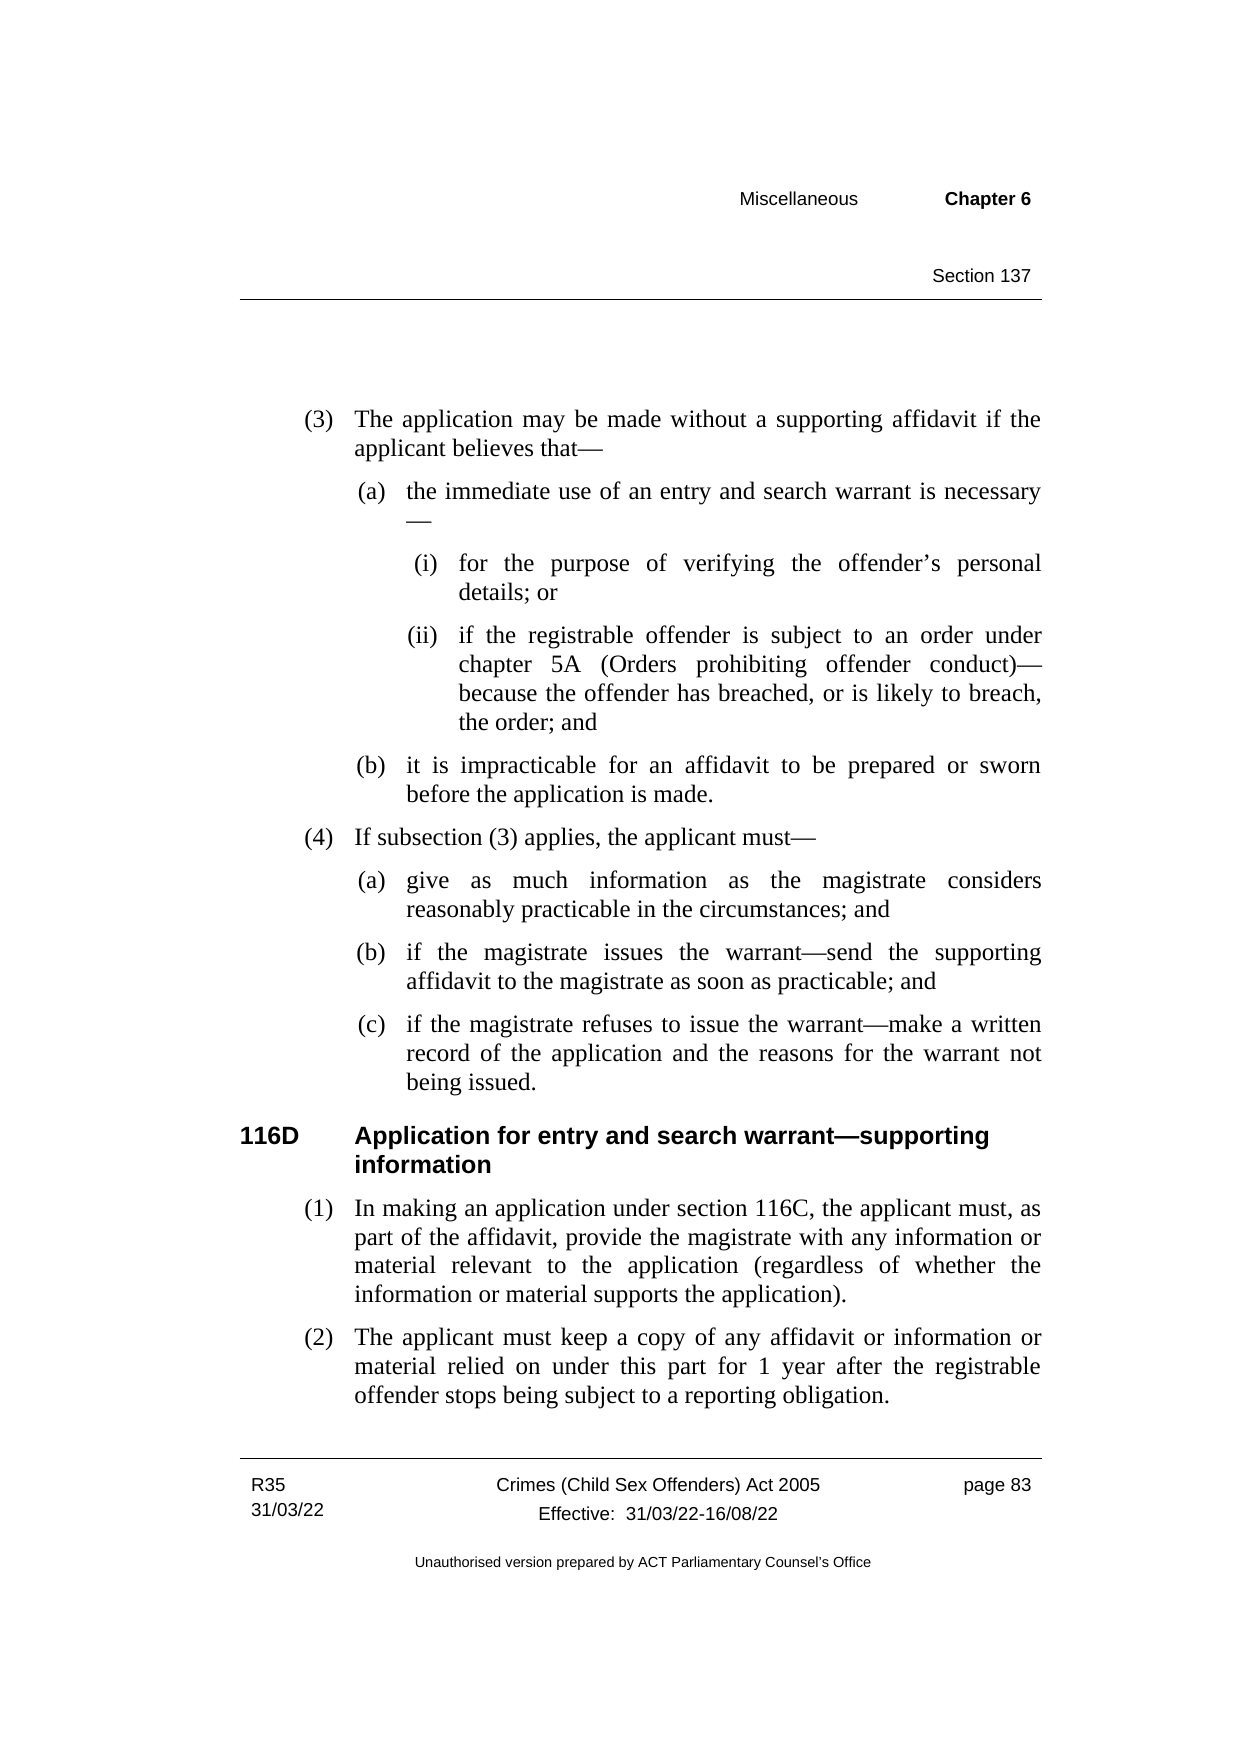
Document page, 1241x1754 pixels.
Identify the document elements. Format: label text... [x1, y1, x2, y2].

text (1) In making an application under section 116C, the applicant must, as part of the affidavit, provide the magistrate with any information or material relevant to the application (regardless of whether the information or material supports the application). [239, 1193, 1042, 1308]
text (b) if the magistrate issues the warrant—send the supporting affidavit to the magistrate as soon as practicable; and [239, 937, 1042, 995]
text (b) it is impracticable for an affidavit to be prepared or sworn before the application is made. [239, 750, 1042, 807]
text (3) The application may be made without a supporting affidavit if the applicant believes that— [239, 404, 1042, 462]
text (c) if the magistrate refuses to issue the warrant—make a written record of the application and the reasons for the warrant not being issued. [239, 1009, 1042, 1096]
text (a) the immediate use of an entry and search warrant is necessary— [239, 476, 1042, 534]
text 116D Application for entry and search warrant—supporting information [239, 1121, 1042, 1178]
text (i) for the purpose of verifying the offender’s personal details; or [239, 548, 1042, 606]
text (4) If subsection (3) applies, the applicant must— [239, 822, 1042, 851]
text (2) The applicant must keep a copy of any affidavit or information or material relied on under this part for 1 year after the registrable offender stops being subject to a reporting obligation. [239, 1322, 1042, 1409]
text (a) give as much information as the magistrate considers reasonably practicable in the circumstances; and [239, 865, 1042, 923]
text (ii) if the registrable offender is subject to an order under chapter 5A (Orders prohibiting offender conduct)—because the offender has breached, or is likely to breach, the order; and [239, 620, 1042, 735]
